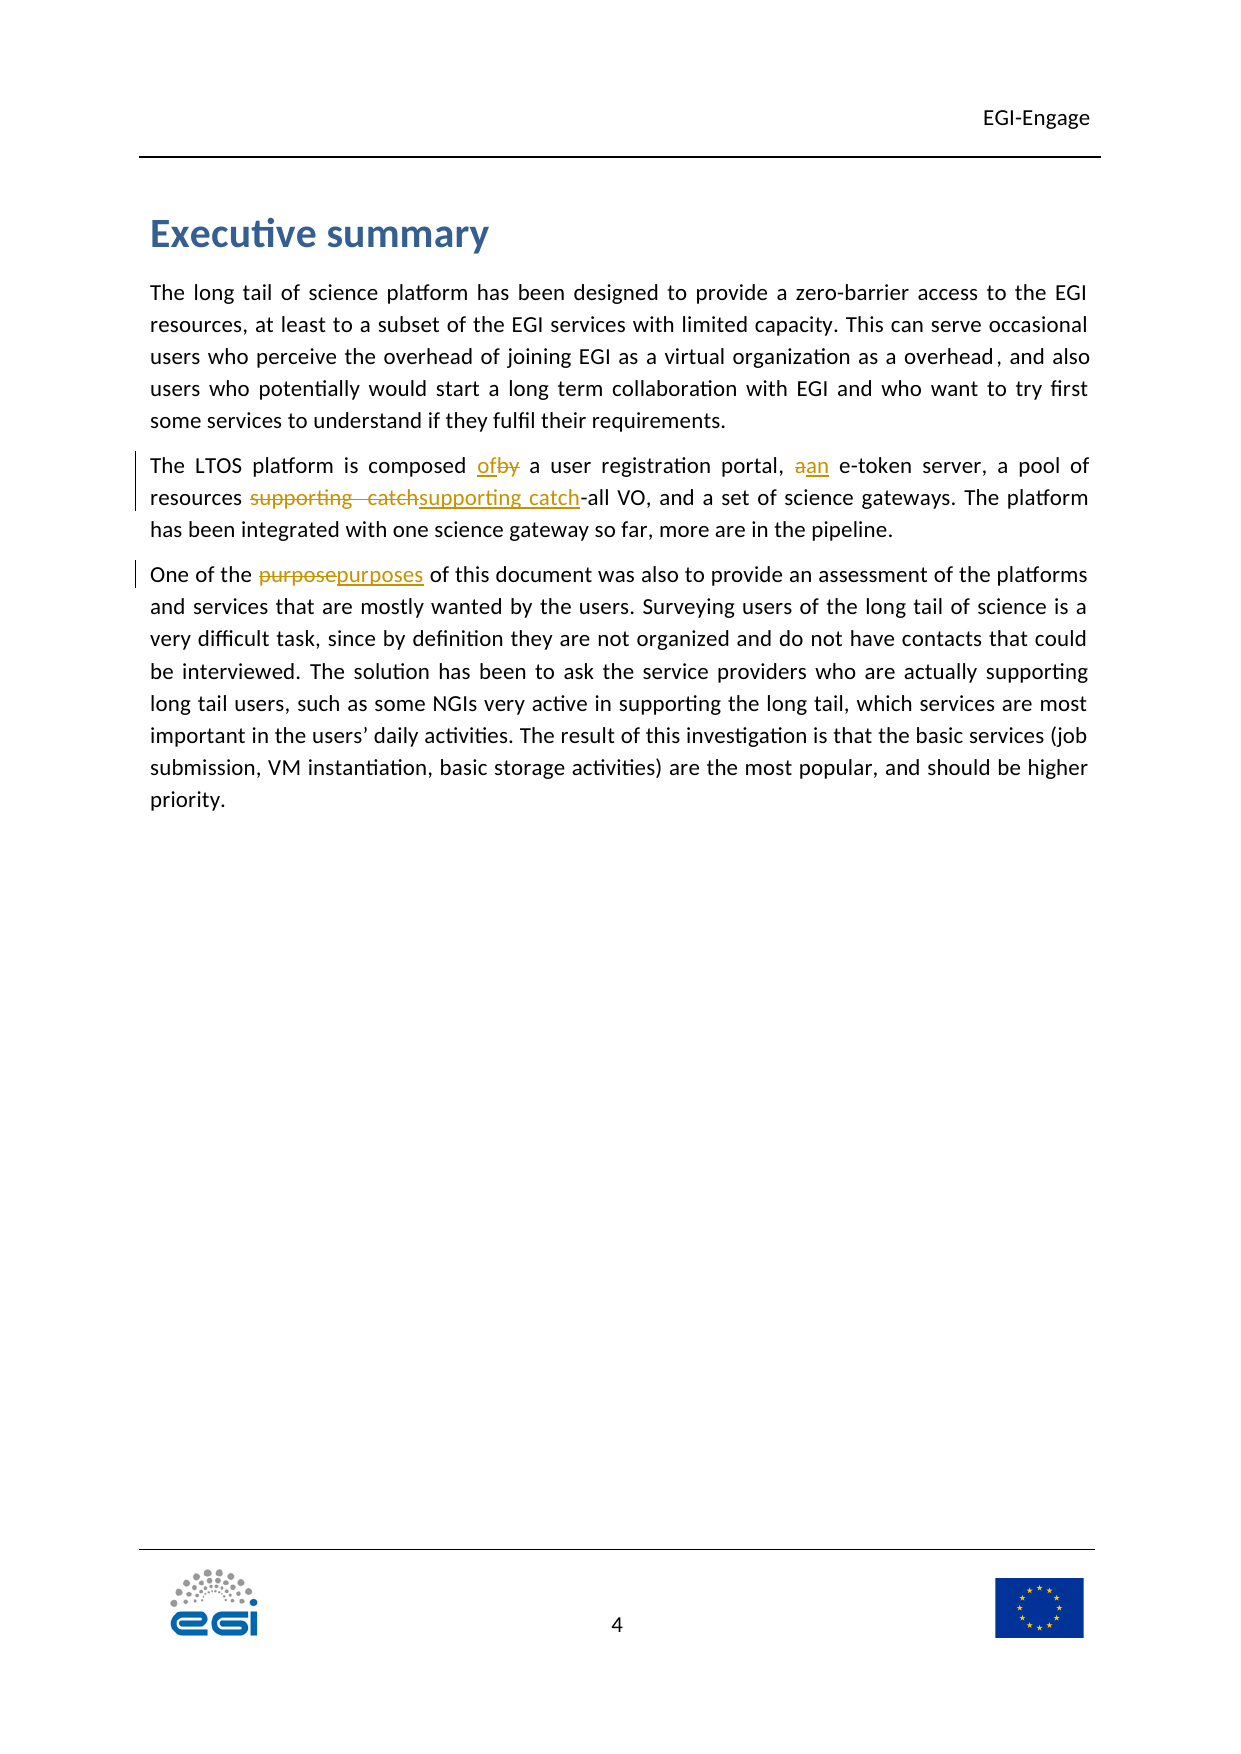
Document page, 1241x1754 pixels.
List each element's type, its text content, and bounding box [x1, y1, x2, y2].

text One of the of this document was also to provide an assessment of the platforms and services that are mostly wanted by the users. Surveying users of the long tail of science is a very difficult task, since by definition they are not organized and do not have contacts that could be interviewed. The solution has been to ask the service providers who are actually supporting long tail users, such as some NGIs very active in supporting the long tail, which services are most important in the users’ daily activities. The result of this investigation is that the basic services (job submission, VM instantiation, basic storage activities) are the most popular, and should be higher priority. [150, 560, 1090, 813]
text The LTOS platform is composed a user registration portal, e-token server, a pool of resources -all VO, and a set of science gateways. The platform has been integrated with one science gateway so far, more are in the pipeline. [150, 451, 1090, 543]
picture [150, 1567, 276, 1638]
picture [995, 1578, 1084, 1638]
text The long tail of science platform has been designed to provide a zero-barrier access to the EGI resources, at least to a subset of the EGI services with limited capacity. This can serve occasional users who perceive the overhead of joining EGI as a virtual organization as a overhead, and also users who potentially would start a long term collaboration with EGI and who want to try first some services to understand if they fulfil their requirements. [150, 278, 1090, 434]
text Executive summary [150, 207, 1090, 258]
